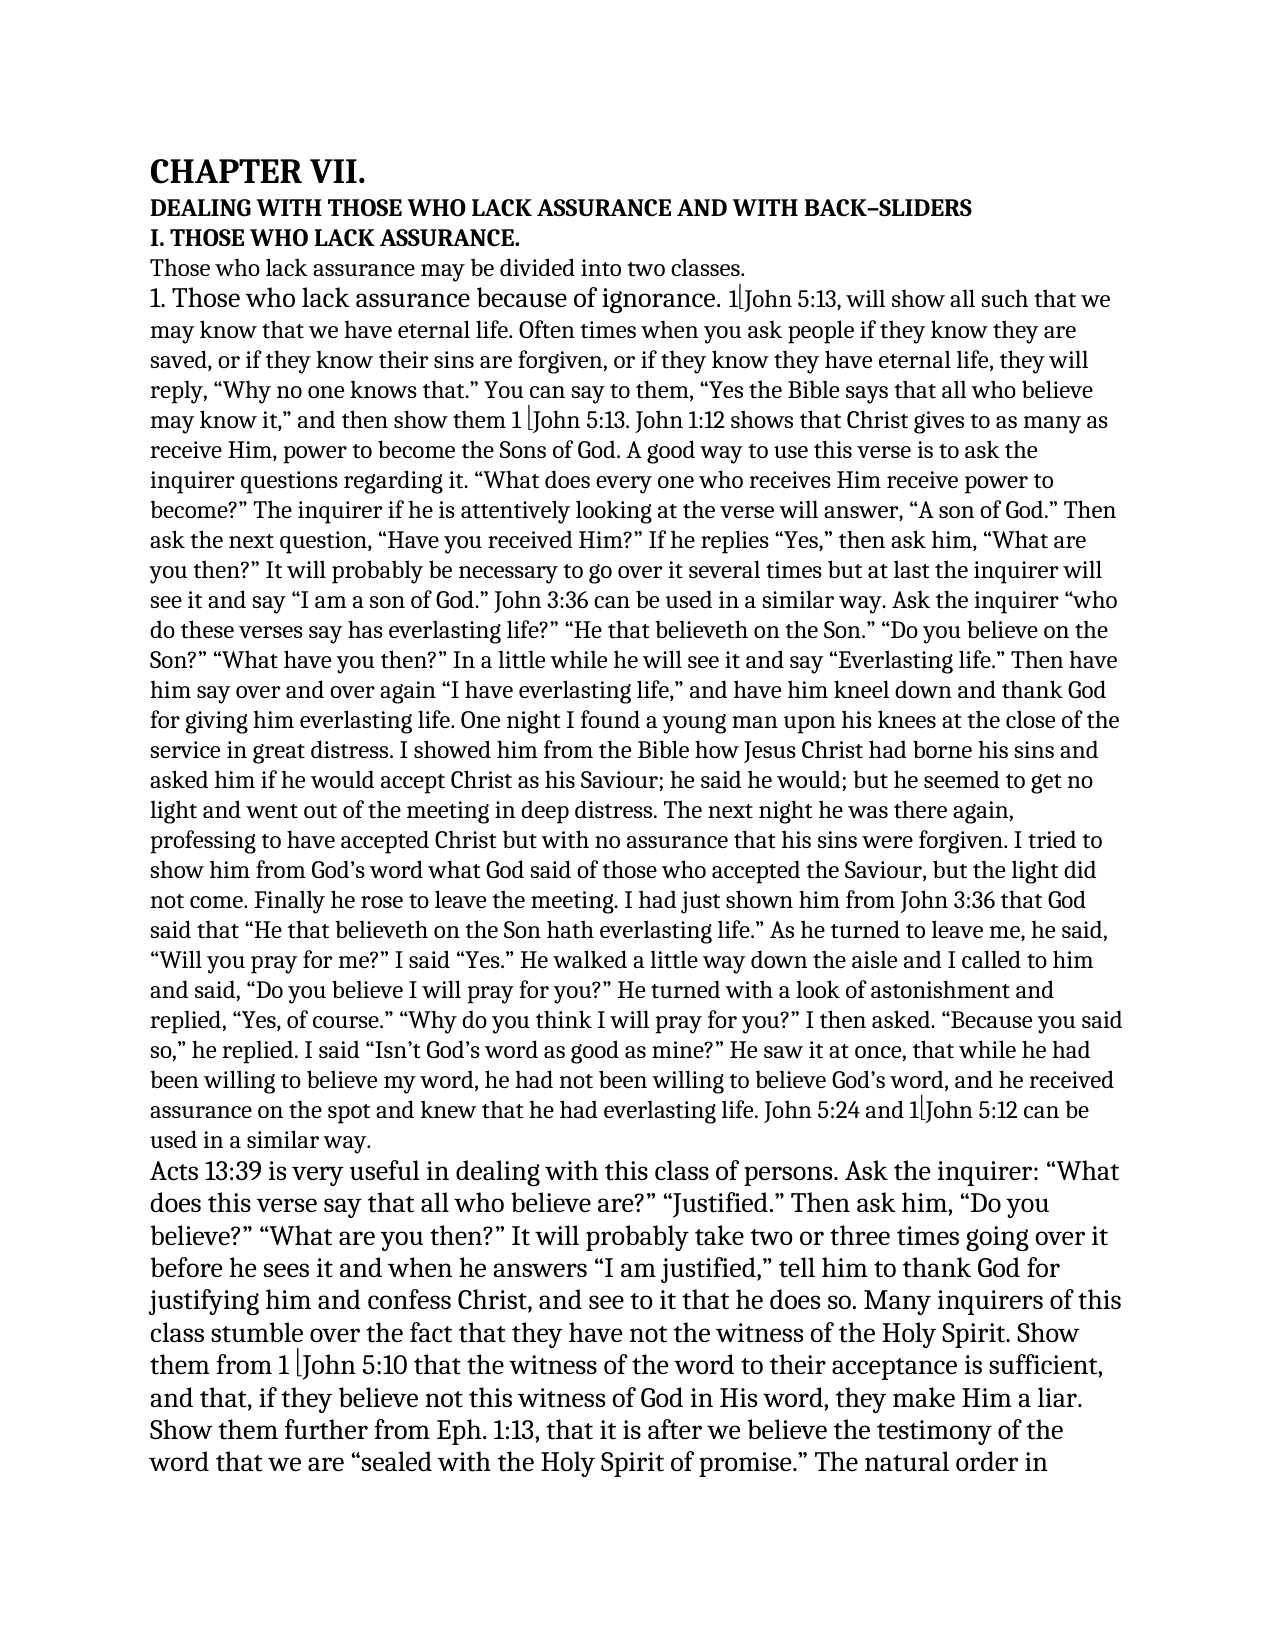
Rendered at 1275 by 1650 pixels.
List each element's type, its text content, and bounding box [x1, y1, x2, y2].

subtitle CHAPTER VII. [150, 150, 1125, 192]
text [150, 1155, 1125, 1479]
text Those who lack assurance may be divided into two classes. [150, 252, 1125, 282]
text 1. Those who lack assurance because of ignorance. 1John 5:13, will show all such that we may know that we have eternal life. Often times when you ask people if they know they are saved, or if they know their sins are forgiven, or if they know they have eternal life, they will reply, “Why no one knows that.” You can say to them, “Yes the Bible says that all who believe may know it,” and then show them 1 John 5:13. John 1:12 shows that Christ gives to as many as receive Him, power to become the Sons of God. A good way to use this verse is to ask the inquirer questions regarding it. “What does every one who receives Him receive power to become?” The inquirer if he is attentively looking at the verse will answer, “A son of God.” Then ask the next question, “Have you received Him?” If he replies “Yes,” then ask him, “What are you then?” It will probably be necessary to go over it several times but at last the inquirer will see it and say “I am a son of God.” John 3:36 can be used in a similar way. Ask the inquirer “who do these verses say has everlasting life?” “He that believeth on the Son.” “Do you believe on the Son?” “What have you then?” In a little while he will see it and say “Everlasting life.” Then have him say over and over again “I have everlasting life,” and have him kneel down and thank God for giving him everlasting life. One night I found a young man upon his knees at the close of the service in great distress. I showed him from the Bible how Jesus Christ had borne his sins and asked him if he would accept Christ as his Saviour; he said he would; but he seemed to get no light and went out of the meeting in deep distress. The next night he was there again, professing to have accepted Christ but with no assurance that his sins were forgiven. I tried to show him from God’s word what God said of those who accepted the Saviour, but the light did not come. Finally he rose to leave the meeting. I had just shown him from John 3:36 that God said that “He that believeth on the Son hath everlasting life.” As he turned to leave me, he said, “Will you pray for me?” I said “Yes.” He walked a little way down the aisle and I called to him and said, “Do you believe I will pray for you?” He turned with a look of astonishment and replied, “Yes, of course.” “Why do you think I will pray for you?” I then asked. “Because you said so,” he replied. I said “Isn’t God’s word as good as mine?” He saw it at once, that while he had been willing to believe my word, he had not been willing to believe God’s word, and he received assurance on the spot and knew that he had everlasting life. John 5:24 and 1John 5:12 can be used in a similar way. [150, 282, 1125, 1155]
text I. THOSE WHO LACK ASSURANCE. [150, 222, 1125, 252]
text DEALING WITH THOSE WHO LACK ASSURANCE AND WITH BACK–SLIDERS [150, 192, 1125, 222]
